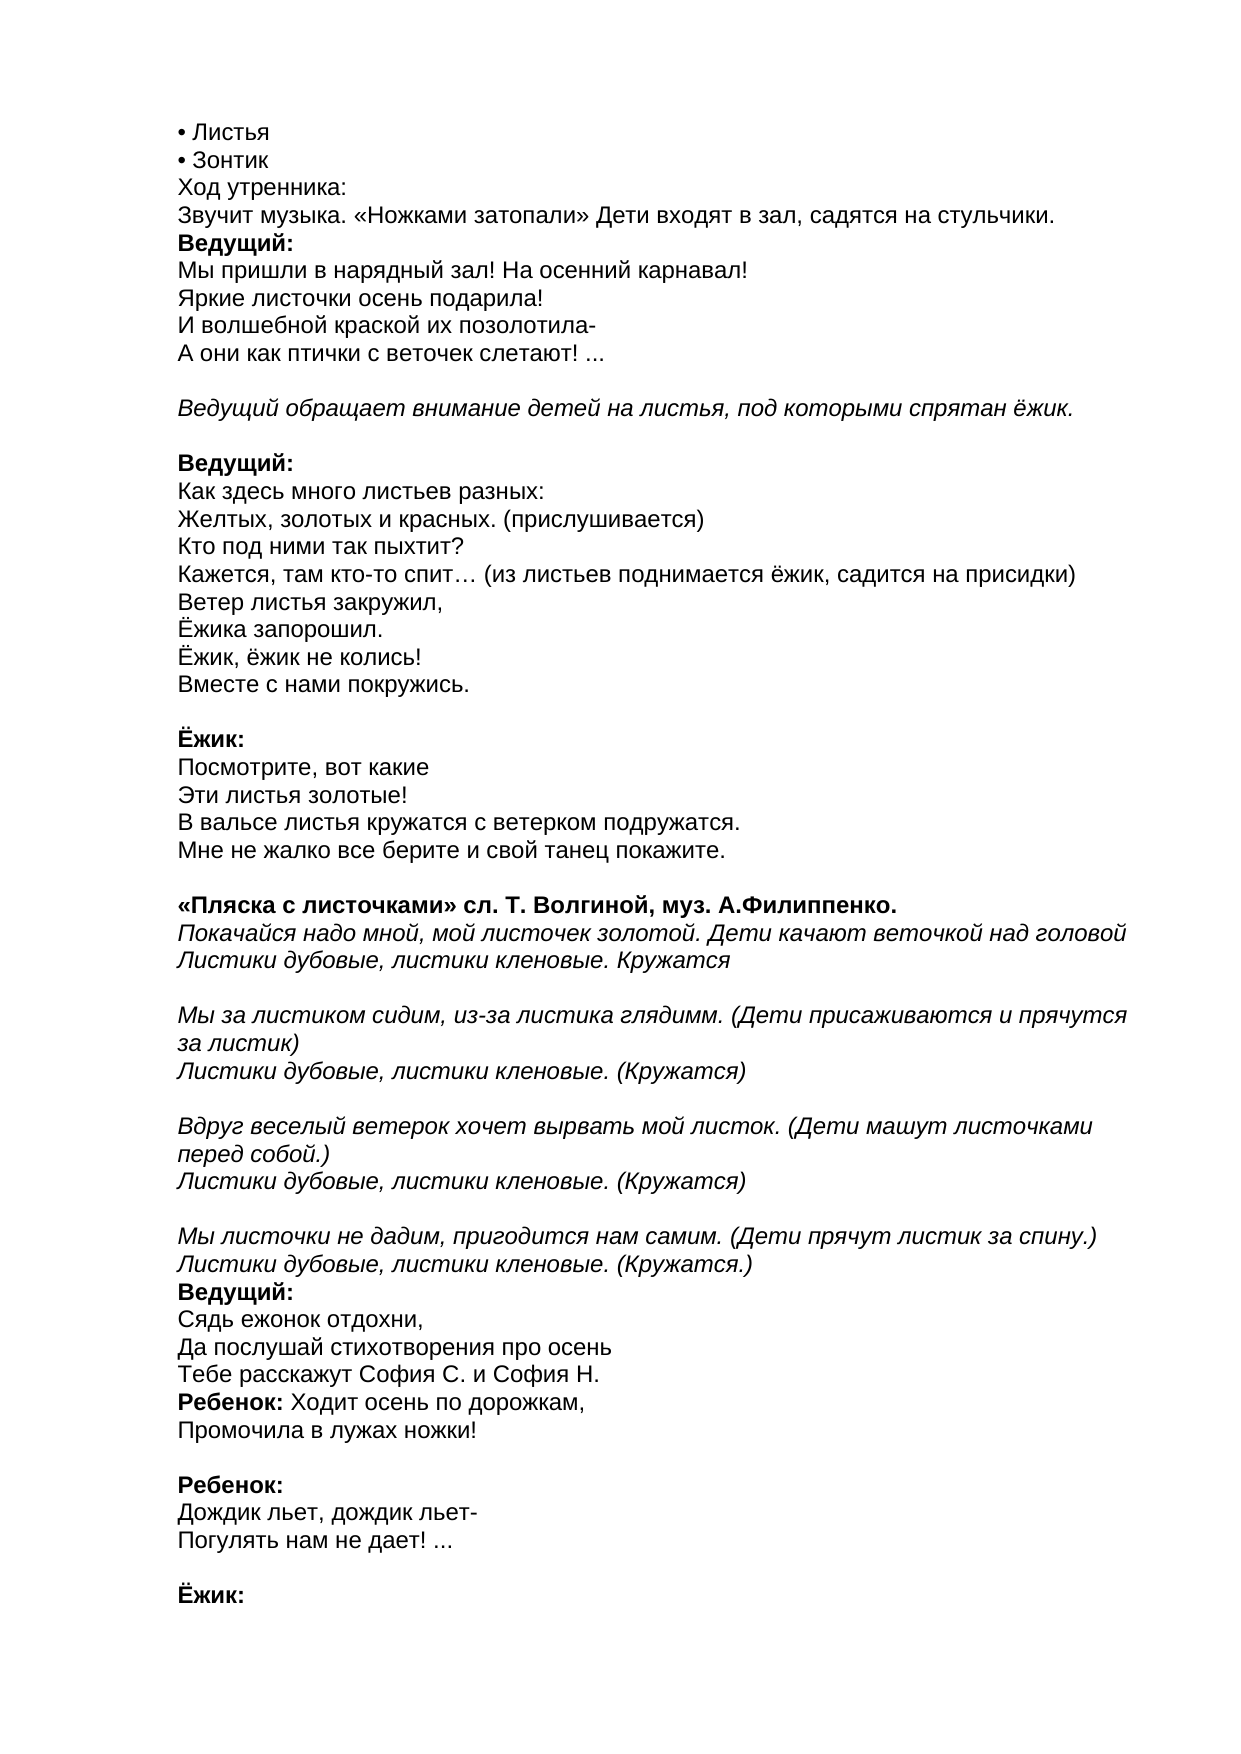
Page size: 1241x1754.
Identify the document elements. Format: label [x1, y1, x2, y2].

text [177, 118, 1152, 1084]
text [177, 1084, 1152, 1609]
